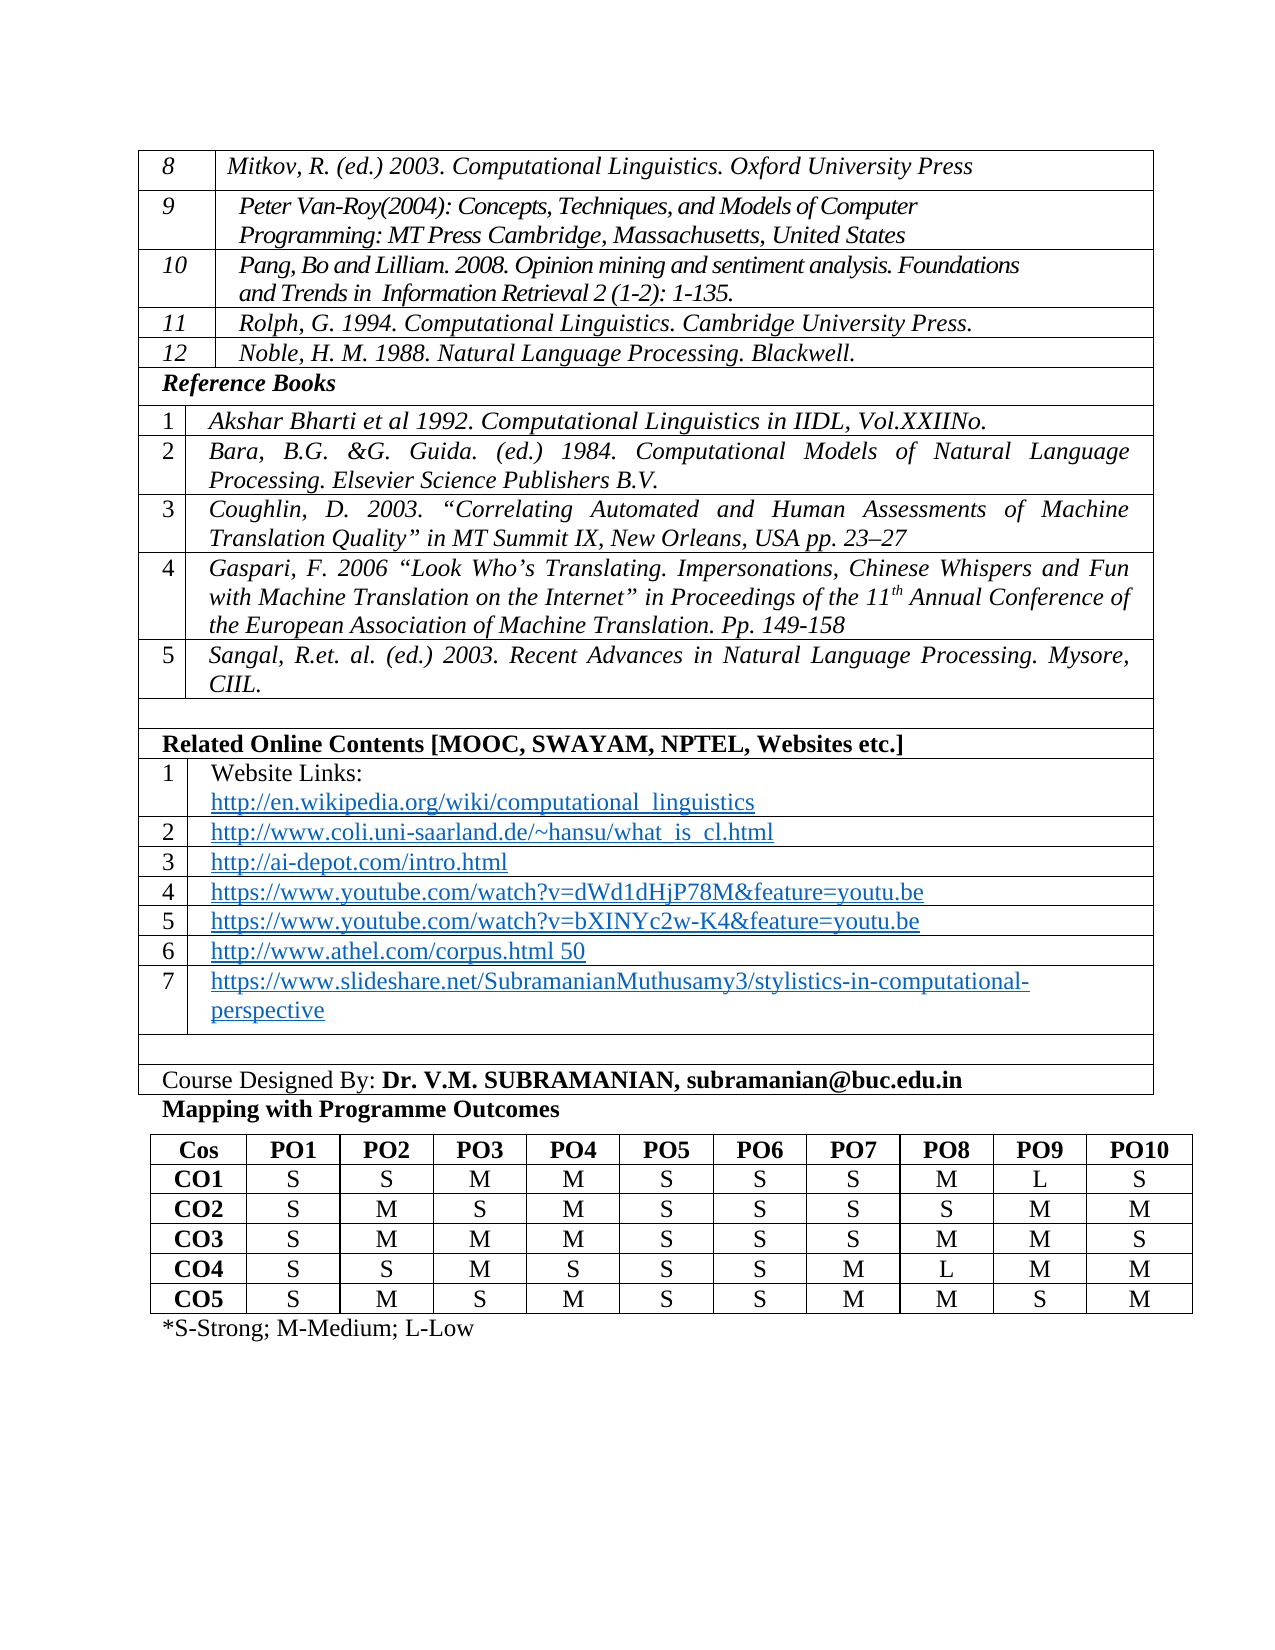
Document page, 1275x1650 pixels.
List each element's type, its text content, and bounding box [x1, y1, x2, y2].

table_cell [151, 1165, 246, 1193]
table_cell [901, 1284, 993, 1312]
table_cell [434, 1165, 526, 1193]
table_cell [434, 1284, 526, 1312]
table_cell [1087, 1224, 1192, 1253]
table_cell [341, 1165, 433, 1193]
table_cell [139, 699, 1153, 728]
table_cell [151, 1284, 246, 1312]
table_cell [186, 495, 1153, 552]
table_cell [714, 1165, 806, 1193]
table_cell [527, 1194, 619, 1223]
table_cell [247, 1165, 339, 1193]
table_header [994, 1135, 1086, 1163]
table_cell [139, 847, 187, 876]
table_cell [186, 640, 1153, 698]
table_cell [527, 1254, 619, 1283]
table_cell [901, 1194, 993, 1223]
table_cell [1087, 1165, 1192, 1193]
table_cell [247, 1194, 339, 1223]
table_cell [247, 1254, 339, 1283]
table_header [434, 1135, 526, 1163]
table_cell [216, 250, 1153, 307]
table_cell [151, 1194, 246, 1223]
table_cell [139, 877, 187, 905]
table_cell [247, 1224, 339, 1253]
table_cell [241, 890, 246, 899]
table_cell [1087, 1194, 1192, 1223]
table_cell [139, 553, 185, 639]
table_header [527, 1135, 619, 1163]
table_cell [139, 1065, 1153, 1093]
text *S-Strong; M-Medium; L-Low [162, 1314, 1113, 1342]
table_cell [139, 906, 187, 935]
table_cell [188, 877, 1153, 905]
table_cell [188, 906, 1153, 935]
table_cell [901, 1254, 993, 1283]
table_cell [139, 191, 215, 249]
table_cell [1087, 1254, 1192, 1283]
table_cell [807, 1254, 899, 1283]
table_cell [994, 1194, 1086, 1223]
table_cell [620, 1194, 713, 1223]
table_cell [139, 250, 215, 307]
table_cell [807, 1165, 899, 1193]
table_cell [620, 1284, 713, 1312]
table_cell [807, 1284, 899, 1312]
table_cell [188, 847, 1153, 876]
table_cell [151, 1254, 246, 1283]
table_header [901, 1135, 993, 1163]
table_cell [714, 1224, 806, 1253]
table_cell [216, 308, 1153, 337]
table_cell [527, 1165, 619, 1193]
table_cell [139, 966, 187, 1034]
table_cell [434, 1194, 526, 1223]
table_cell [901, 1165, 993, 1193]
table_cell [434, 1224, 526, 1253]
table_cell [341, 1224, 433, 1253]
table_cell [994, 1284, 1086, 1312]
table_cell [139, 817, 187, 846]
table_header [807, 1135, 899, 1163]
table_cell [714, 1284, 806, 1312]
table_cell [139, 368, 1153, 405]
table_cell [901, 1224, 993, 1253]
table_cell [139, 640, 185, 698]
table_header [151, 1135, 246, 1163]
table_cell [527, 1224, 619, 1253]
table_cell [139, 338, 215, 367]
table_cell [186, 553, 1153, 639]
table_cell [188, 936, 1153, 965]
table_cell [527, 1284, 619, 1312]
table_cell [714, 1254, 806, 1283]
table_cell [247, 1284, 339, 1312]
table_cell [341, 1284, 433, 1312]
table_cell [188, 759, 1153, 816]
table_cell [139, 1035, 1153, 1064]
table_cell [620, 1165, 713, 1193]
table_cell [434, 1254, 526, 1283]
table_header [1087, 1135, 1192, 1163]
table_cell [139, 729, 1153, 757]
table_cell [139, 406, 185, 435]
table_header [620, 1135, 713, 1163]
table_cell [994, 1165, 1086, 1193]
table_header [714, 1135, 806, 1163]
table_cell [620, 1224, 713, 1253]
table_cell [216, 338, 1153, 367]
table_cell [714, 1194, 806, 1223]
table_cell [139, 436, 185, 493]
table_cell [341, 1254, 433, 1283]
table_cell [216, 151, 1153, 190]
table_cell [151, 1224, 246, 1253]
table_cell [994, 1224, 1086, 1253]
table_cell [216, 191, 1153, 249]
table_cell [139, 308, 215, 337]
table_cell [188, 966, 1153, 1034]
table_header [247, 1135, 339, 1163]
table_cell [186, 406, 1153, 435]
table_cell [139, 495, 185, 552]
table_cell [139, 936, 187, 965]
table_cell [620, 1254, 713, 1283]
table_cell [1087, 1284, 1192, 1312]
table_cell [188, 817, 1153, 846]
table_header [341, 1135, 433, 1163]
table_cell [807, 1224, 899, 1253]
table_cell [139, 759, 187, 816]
text Mapping with Programme Outcomes [162, 1095, 1113, 1123]
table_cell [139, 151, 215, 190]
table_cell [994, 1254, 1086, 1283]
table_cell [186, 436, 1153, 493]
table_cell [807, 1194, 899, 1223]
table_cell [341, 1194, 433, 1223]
